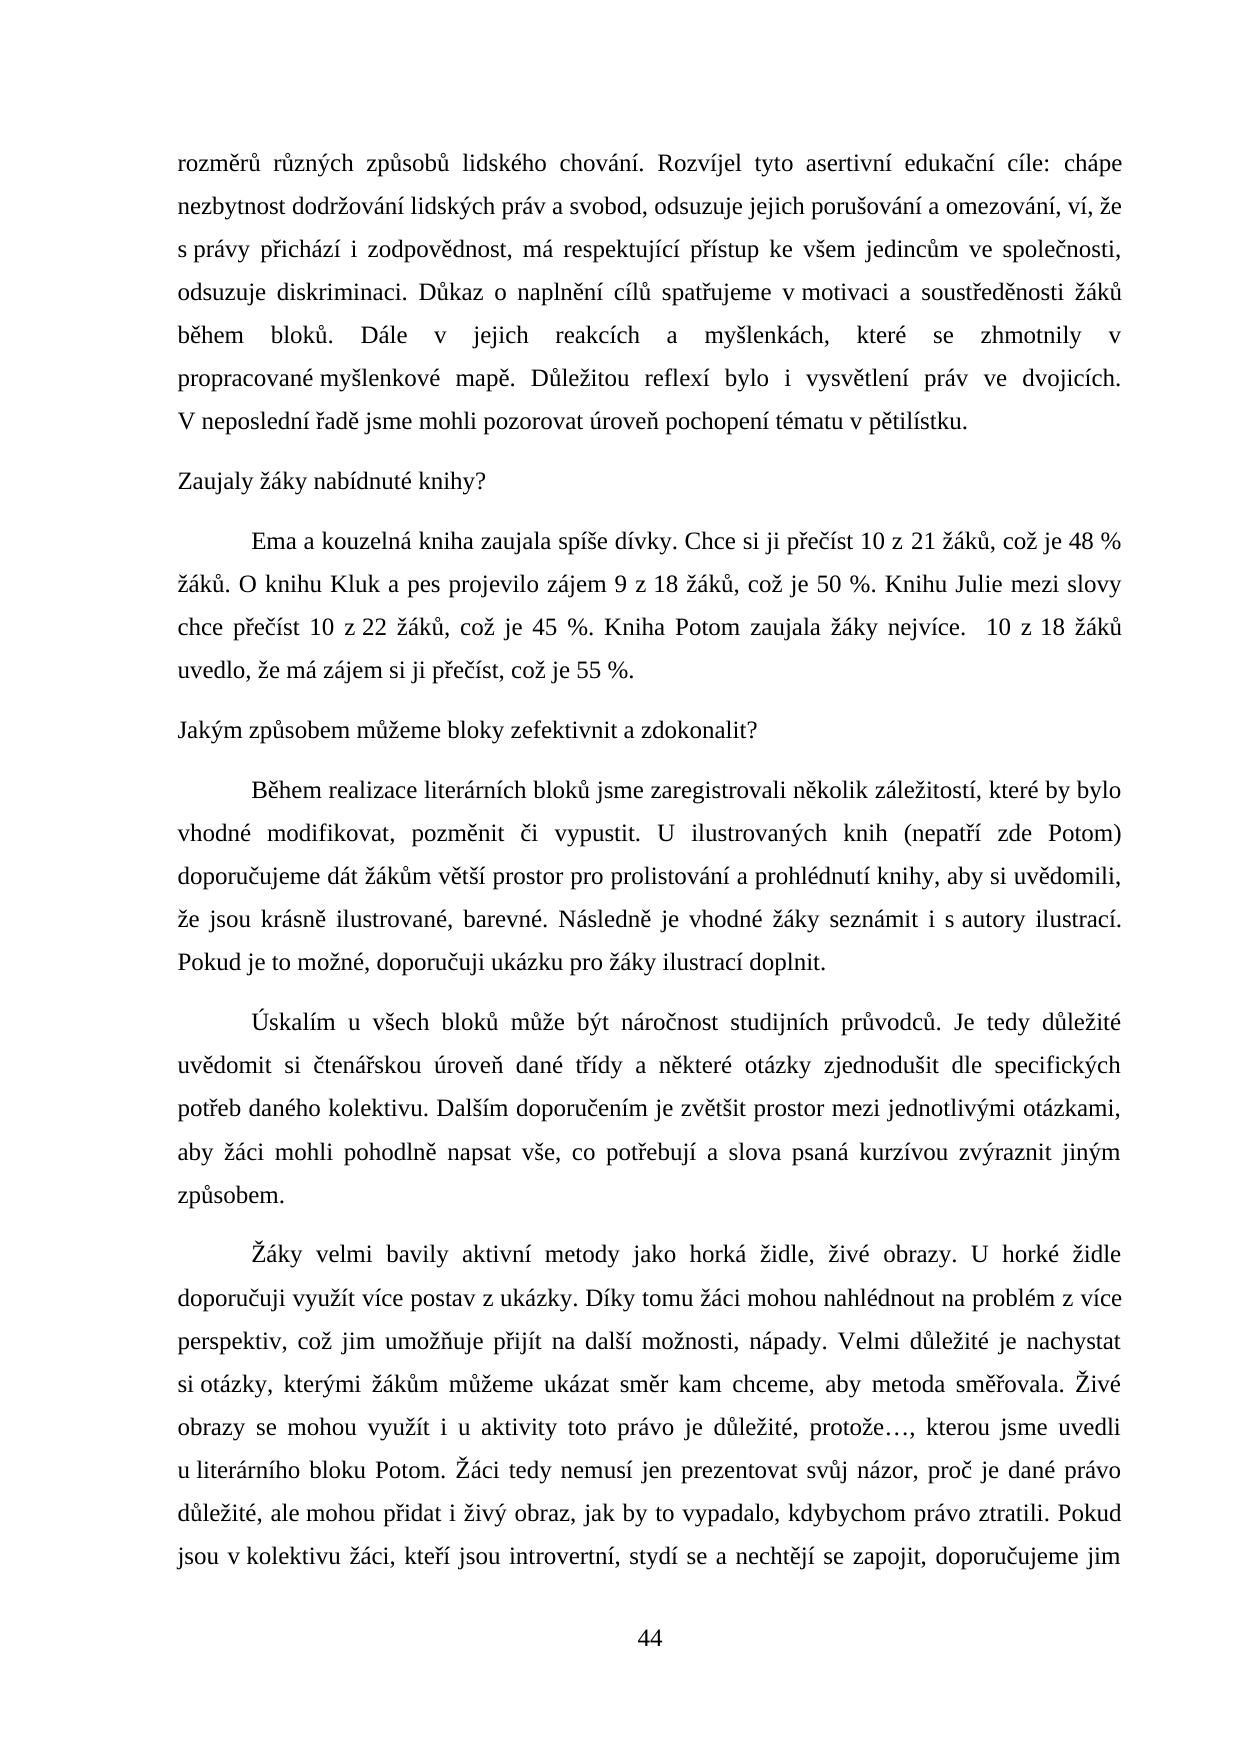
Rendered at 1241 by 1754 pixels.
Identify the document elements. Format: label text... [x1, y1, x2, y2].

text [177, 148, 1122, 435]
text Ema a kouzelná kniha zaujala spíše dívky. Chce si ji přečíst 10 z 21 žáků, což je 48 % žáků. O knihu Kluk a pes projevilo zájem 9 z 18 žáků, což je 50 %. Knihu Julie mezi slovy chce přečíst 10 z 22 žáků, což je 45 %. Kniha Potom zaujala žáky nejvíce. 10 z 18 žáků uvedlo, že má zájem si ji přečíst, což je 55 %. [177, 526, 1122, 684]
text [177, 1239, 1122, 1570]
text Jakým způsobem můžeme bloky zefektivnit a zdokonalit? [177, 715, 1122, 744]
text Zaujaly žáky nabídnuté knihy? [177, 466, 1122, 495]
text Úskalím u všech bloků může být náročnost studijních průvodců. Je tedy důležité uvědomit si čtenářskou úroveň dané třídy a některé otázky zjednodušit dle specifických potřeb daného kolektivu. Dalším doporučením je zvětšit prostor mezi jednotlivými otázkami, aby žáci mohli pohodlně napsat vše, co potřebují a slova psaná kurzívou zvýraznit jiným způsobem. [177, 1007, 1122, 1208]
text Během realizace literárních bloků jsme zaregistrovali několik záležitostí, které by bylo vhodné modifikovat, pozměnit či vypustit. U ilustrovaných knih (nepatří zde Potom) doporučujeme dát žákům větší prostor pro prolistování a prohlédnutí knihy, aby si uvědomili, že jsou krásně ilustrované, barevné. Následně je vhodné žáky seznámit i s autory ilustrací. Pokud je to možné, doporučuji ukázku pro žáky ilustrací doplnit. [177, 775, 1122, 976]
